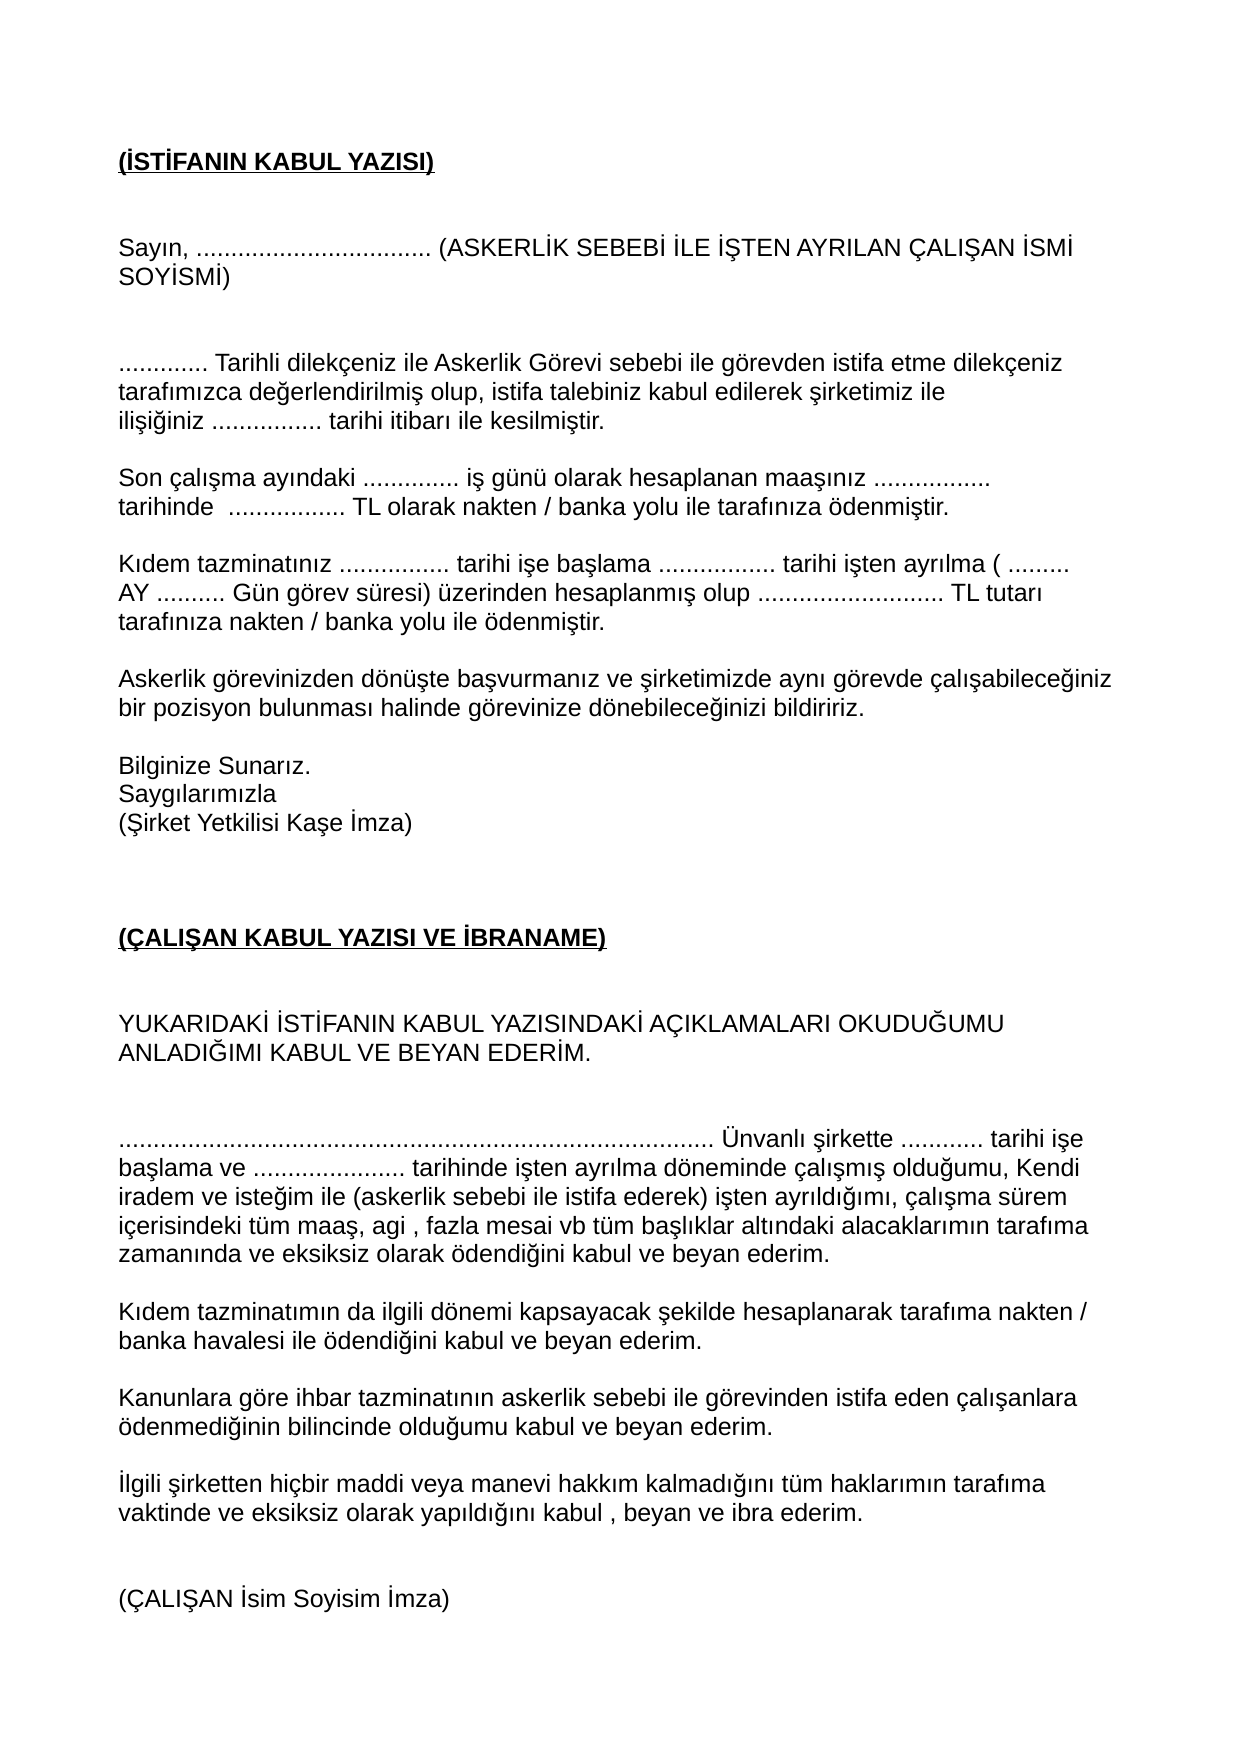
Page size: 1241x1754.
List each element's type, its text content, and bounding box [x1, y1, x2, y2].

text Saygılarımızla [118, 779, 1122, 808]
text ............. Tarihli dilekçeniz ile Askerlik Görevi sebebi ile görevden istifa etme dilekçeniz tarafımızca değerlendirilmiş olup, istifa talebiniz kabul edilerek şirketimiz ile ilişiğiniz ................ tarihi itibarı ile kesilmiştir. [118, 348, 1122, 434]
text Son çalışma ayındaki .............. iş günü olarak hesaplanan maaşınız ................. tarihinde ................. TL olarak nakten / banka yolu ile tarafınıza ödenmiştir. [118, 463, 1122, 521]
text Kanunlara göre ihbar tazminatının askerlik sebebi ile görevinden istifa eden çalışanlara ödenmediğinin bilincinde olduğumu kabul ve beyan ederim. [118, 1383, 1122, 1441]
text Kıdem tazminatınız ................ tarihi işe başlama ................. tarihi işten ayrılma ( ......... AY .......... Gün görev süresi) üzerinden hesaplanmış olup ........................... TL tutarı tarafınıza nakten / banka yolu ile ödenmiştir. [118, 549, 1122, 636]
text Askerlik görevinizden dönüşte başvurmanız ve şirketimizde aynı görevde çalışabileceğiniz bir pozisyon bulunması halinde görevinize dönebileceğinizi bildiririz. [118, 664, 1122, 722]
text YUKARIDAKİ İSTİFANIN KABUL YAZISINDAKİ AÇIKLAMALARI OKUDUĞUMU ANLADIĞIMI KABUL VE BEYAN EDERİM. [118, 1009, 1122, 1067]
text Sayın, .................................. (ASKERLİK SEBEBİ İLE İŞTEN AYRILAN ÇALIŞAN İSMİ SOYİSMİ) [118, 233, 1122, 291]
text (Şirket Yetkilisi Kaşe İmza) [118, 808, 1122, 837]
text İlgili şirketten hiçbir maddi veya manevi hakkım kalmadığını tüm haklarımın tarafıma vaktinde ve eksiksiz olarak yapıldığını kabul , beyan ve ibra ederim. [118, 1469, 1122, 1527]
text ...................................................................................... Ünvanlı şirkette ............ tarihi işe başlama ve ...................... tarihinde işten ayrılma döneminde çalışmış olduğumu, Kendi iradem ve isteğim ile (askerlik sebebi ile istifa ederek) işten ayrıldığımı, çalışma sürem içerisindeki tüm maaş, agi , fazla mesai vb tüm başlıklar altındaki alacaklarımın tarafıma zamanında ve eksiksiz olarak ödendiğini kabul ve beyan ederim. [118, 1124, 1122, 1268]
text (İSTİFANIN KABUL YAZISI) [118, 147, 1122, 176]
text (ÇALIŞAN İsim Soyisim İmza) [118, 1584, 1122, 1613]
text Kıdem tazminatımın da ilgili dönemi kapsayacak şekilde hesaplanarak tarafıma nakten / banka havalesi ile ödendiğini kabul ve beyan ederim. [118, 1297, 1122, 1354]
text Bilginize Sunarız. [118, 751, 1122, 779]
text (ÇALIŞAN KABUL YAZISI VE İBRANAME) [118, 923, 1122, 952]
